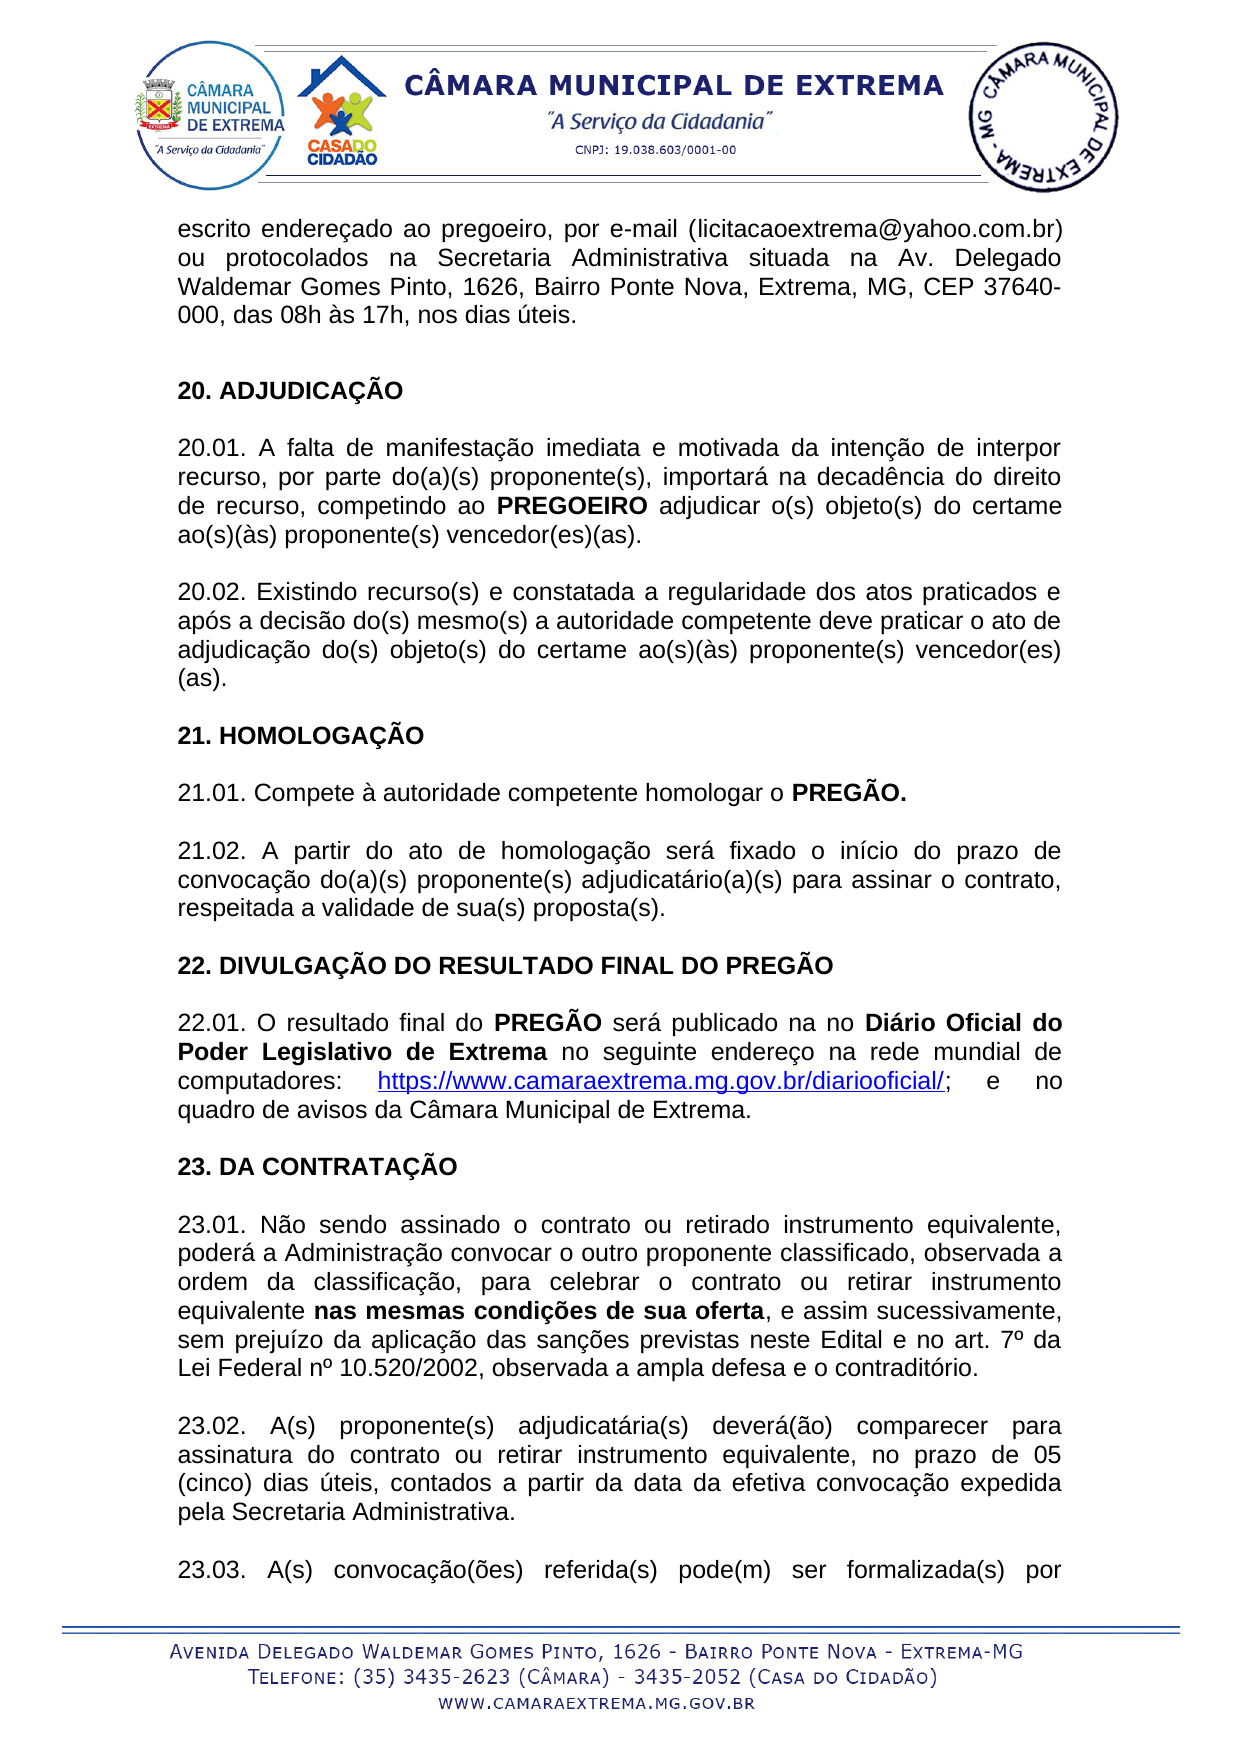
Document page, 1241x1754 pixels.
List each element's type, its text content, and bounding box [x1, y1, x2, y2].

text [177, 214, 1063, 329]
text 23.01. Não sendo assinado o contrato ou retirado instrumento equivalente, poderá a Administração convocar o outro proponente classificado, observada a ordem da classificação, para celebrar o contrato ou retirar instrumento equivalente nas mesmas condições de sua oferta, e assim sucessivamente, sem prejuízo da aplicação das sanções previstas neste Edital e no art. 7º da Lei Federal nº 10.520/2002, observada a ampla defesa e o contraditório. [177, 1209, 1063, 1382]
text 23. DA CONTRATAÇÃO [177, 1152, 1063, 1181]
text 20.02. Existindo recurso(s) e constatada a regularidade dos atos praticados e após a decisão do(s) mesmo(s) a autoridade competente deve praticar o ato de adjudicação do(s) objeto(s) do certame ao(s)(às) proponente(s) vencedor(es)(as). [177, 577, 1063, 692]
text 20.01. A falta de manifestação imediata e motivada da intenção de interpor recurso, por parte do(a)(s) proponente(s), importará na decadência do direito de recurso, competindo ao PREGOEIRO adjudicar o(s) objeto(s) do certame ao(s)(às) proponente(s) vencedor(es)(as). [177, 433, 1063, 548]
text 20. ADJUDICAÇÃO [177, 376, 1063, 404]
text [177, 1554, 1063, 1583]
picture [124, 30, 1123, 221]
text 22. DIVULGAÇÃO DO RESULTADO FINAL DO PREGÃO [177, 951, 1063, 979]
text 23.02. A(s) proponente(s) adjudicatária(s) deverá(ão) comparecer para assinatura do contrato ou retirar instrumento equivalente, no prazo de 05 (cinco) dias úteis, contados a partir da data da efetiva convocação expedida pela Secretaria Administrativa. [177, 1411, 1063, 1526]
text 21.02. A partir do ato de homologação será fixado o início do prazo de convocação do(a)(s) proponente(s) adjudicatário(a)(s) para assinar o contrato, respeitada a validade de sua(s) proposta(s). [177, 836, 1063, 922]
picture [46, 1615, 1194, 1724]
text 22.01. O resultado final do PREGÃO será publicado na no Diário Oficial do Poder Legislativo de Extrema no seguinte endereço na rede mundial de computadores: https://www.camaraextrema.mg.gov.br/diariooficial/; e no quadro de avisos da Câmara Municipal de Extrema. [177, 1008, 1063, 1123]
text 21.01. Compete à autoridade competente homologar o PREGÃO. [177, 778, 1063, 807]
text 21. HOMOLOGAÇÃO [177, 721, 1063, 749]
